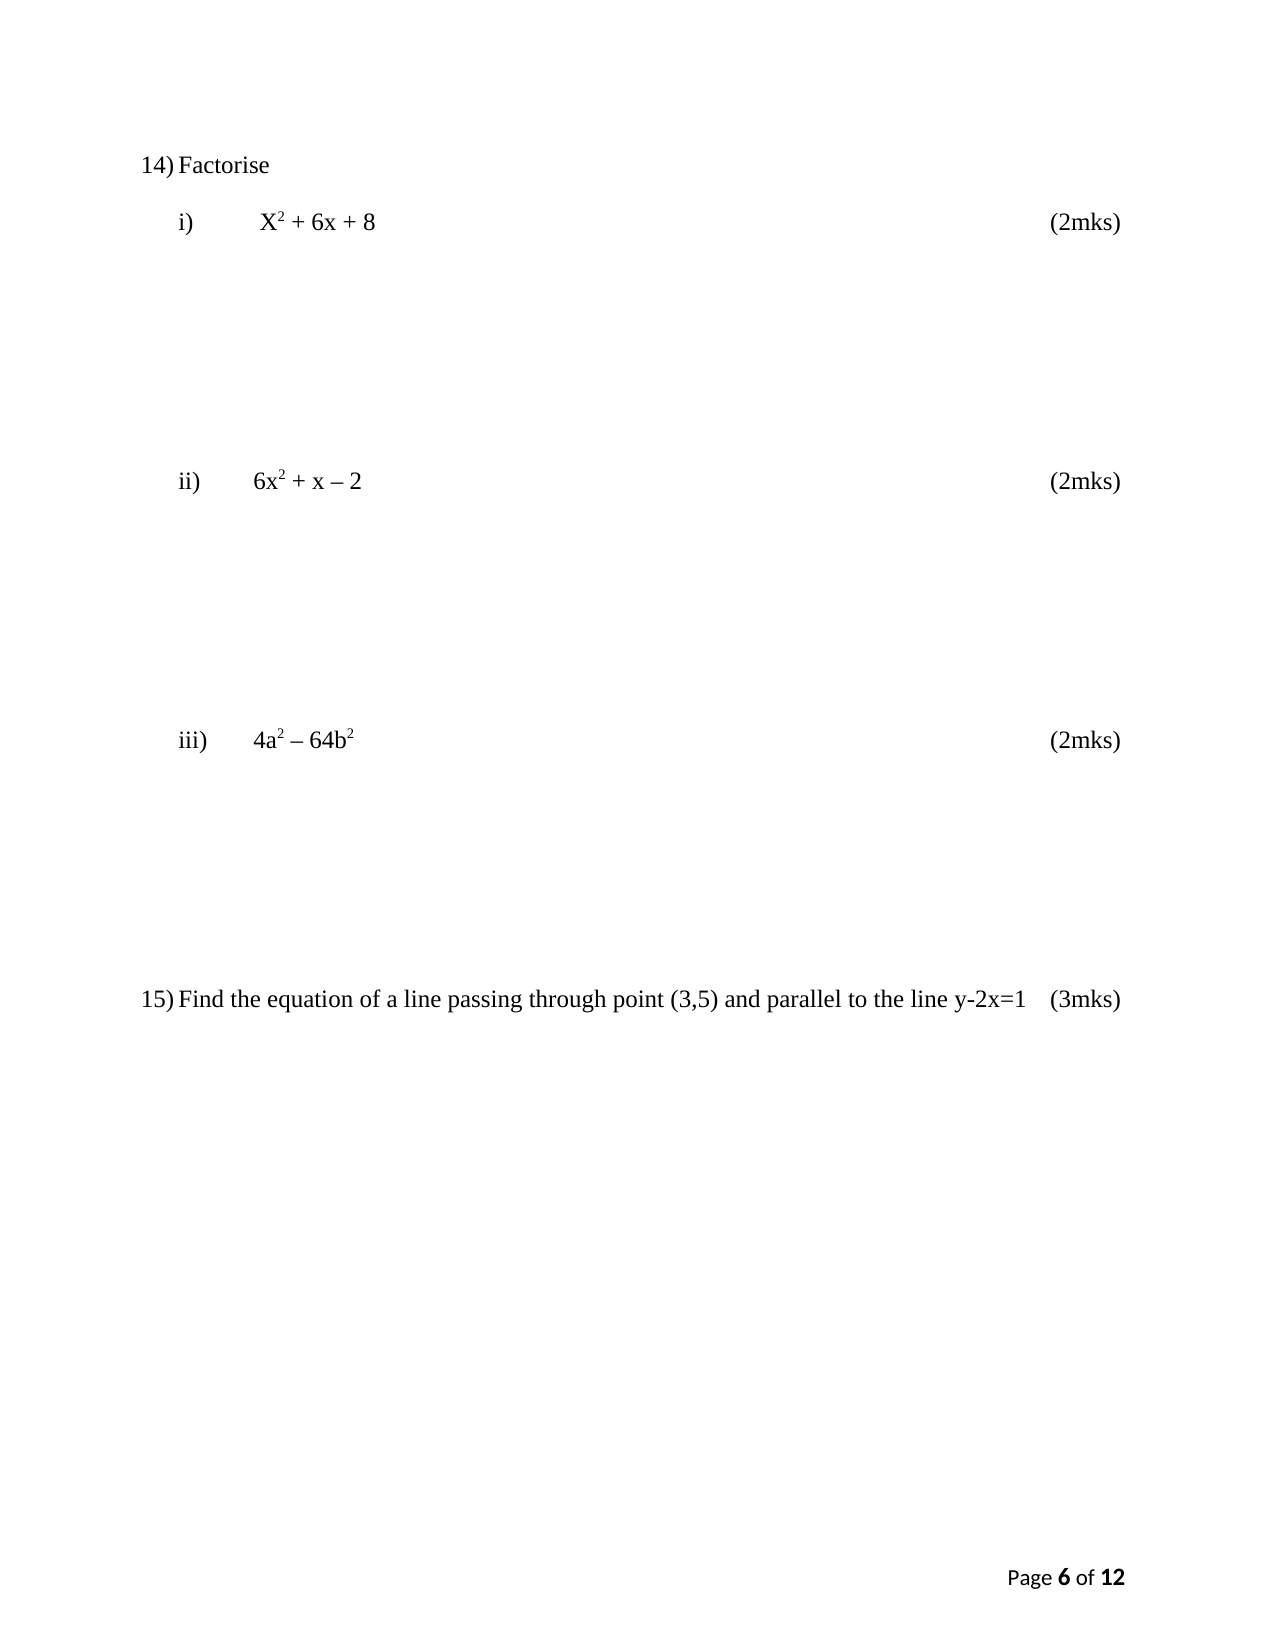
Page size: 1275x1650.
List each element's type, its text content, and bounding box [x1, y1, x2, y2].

list Factorise [141, 150, 1125, 179]
list 4a2 – 64b2 (2mks) [178, 725, 1125, 754]
list 6x2 + x – 2 (2mks) [178, 466, 1125, 495]
list X2 + 6x + 8 (2mks) [178, 207, 1125, 236]
list Find the equation of a line passing through point (3,5) and parallel to the line y-2x=1 (3mks) [141, 984, 1125, 1012]
